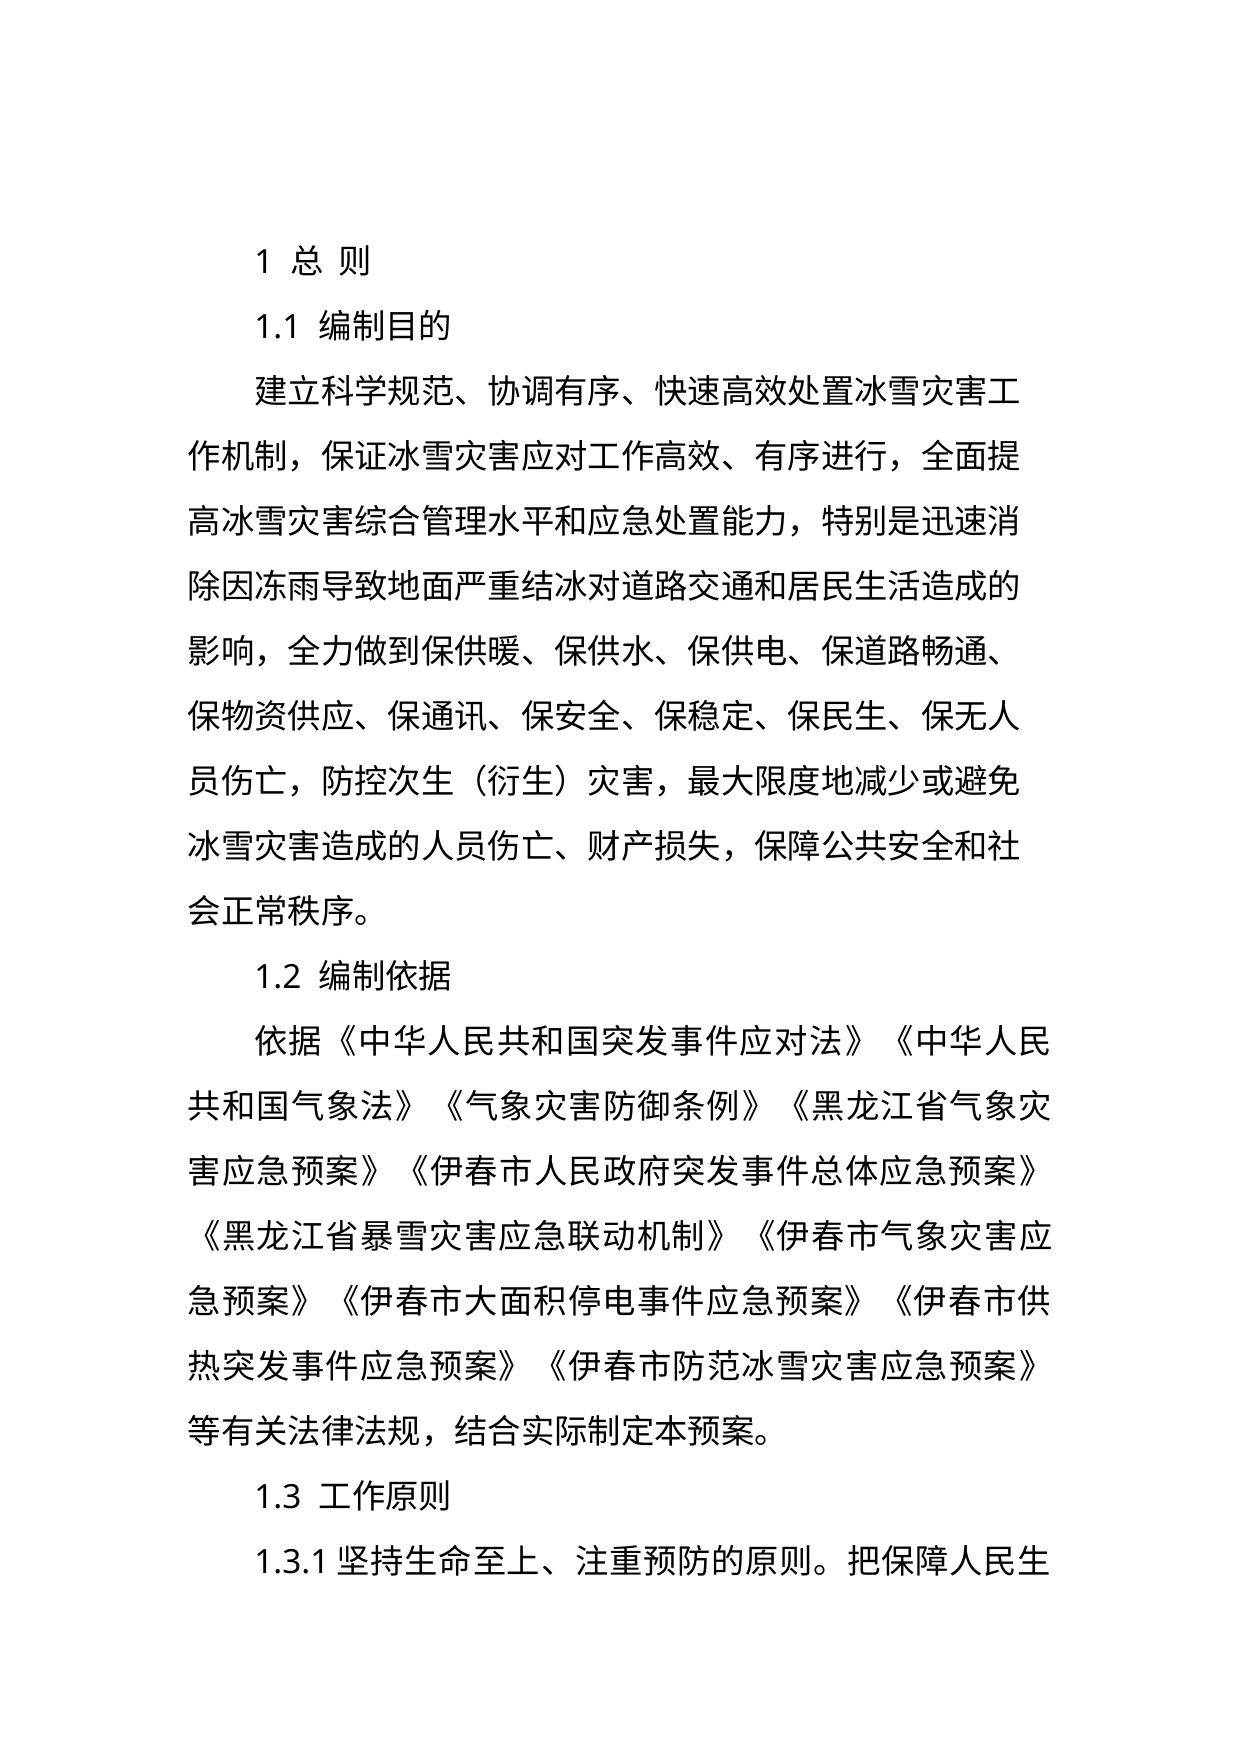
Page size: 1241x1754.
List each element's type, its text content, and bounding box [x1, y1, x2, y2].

text 1.3 工作原则 [187, 1462, 1053, 1527]
text 1.1 编制目的 [187, 292, 1053, 357]
text 1 总 则 [187, 227, 1053, 292]
text 依据《中华人民共和国突发事件应对法》《中华人民共和国气象法》《气象灾害防御条例》《黑龙江省气象灾害应急预案》《伊春市人民政府突发事件总体应急预案》《黑龙江省暴雪灾害应急联动机制》《伊春市气象灾害应急预案》《伊春市大面积停电事件应急预案》《伊春市供热突发事件应急预案》《伊春市防范冰雪灾害应急预案》等有关法律法规，结合实际制定本预案。 [187, 1007, 1053, 1462]
text 1.2 编制依据 [187, 942, 1053, 1007]
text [187, 1527, 1053, 1592]
text 建立科学规范、协调有序、快速高效处置冰雪灾害工作机制，保证冰雪灾害应对工作高效、有序进行，全面提高冰雪灾害综合管理水平和应急处置能力，特别是迅速消除因冻雨导致地面严重结冰对道路交通和居民生活造成的影响，全力做到保供暖、保供水、保供电、保道路畅通、保物资供应、保通讯、保安全、保稳定、保民生、保无人员伤亡，防控次生（衍生）灾害，最大限度地减少或避免冰雪灾害造成的人员伤亡、财产损失，保障公共安全和社会正常秩序。 [187, 357, 1053, 942]
